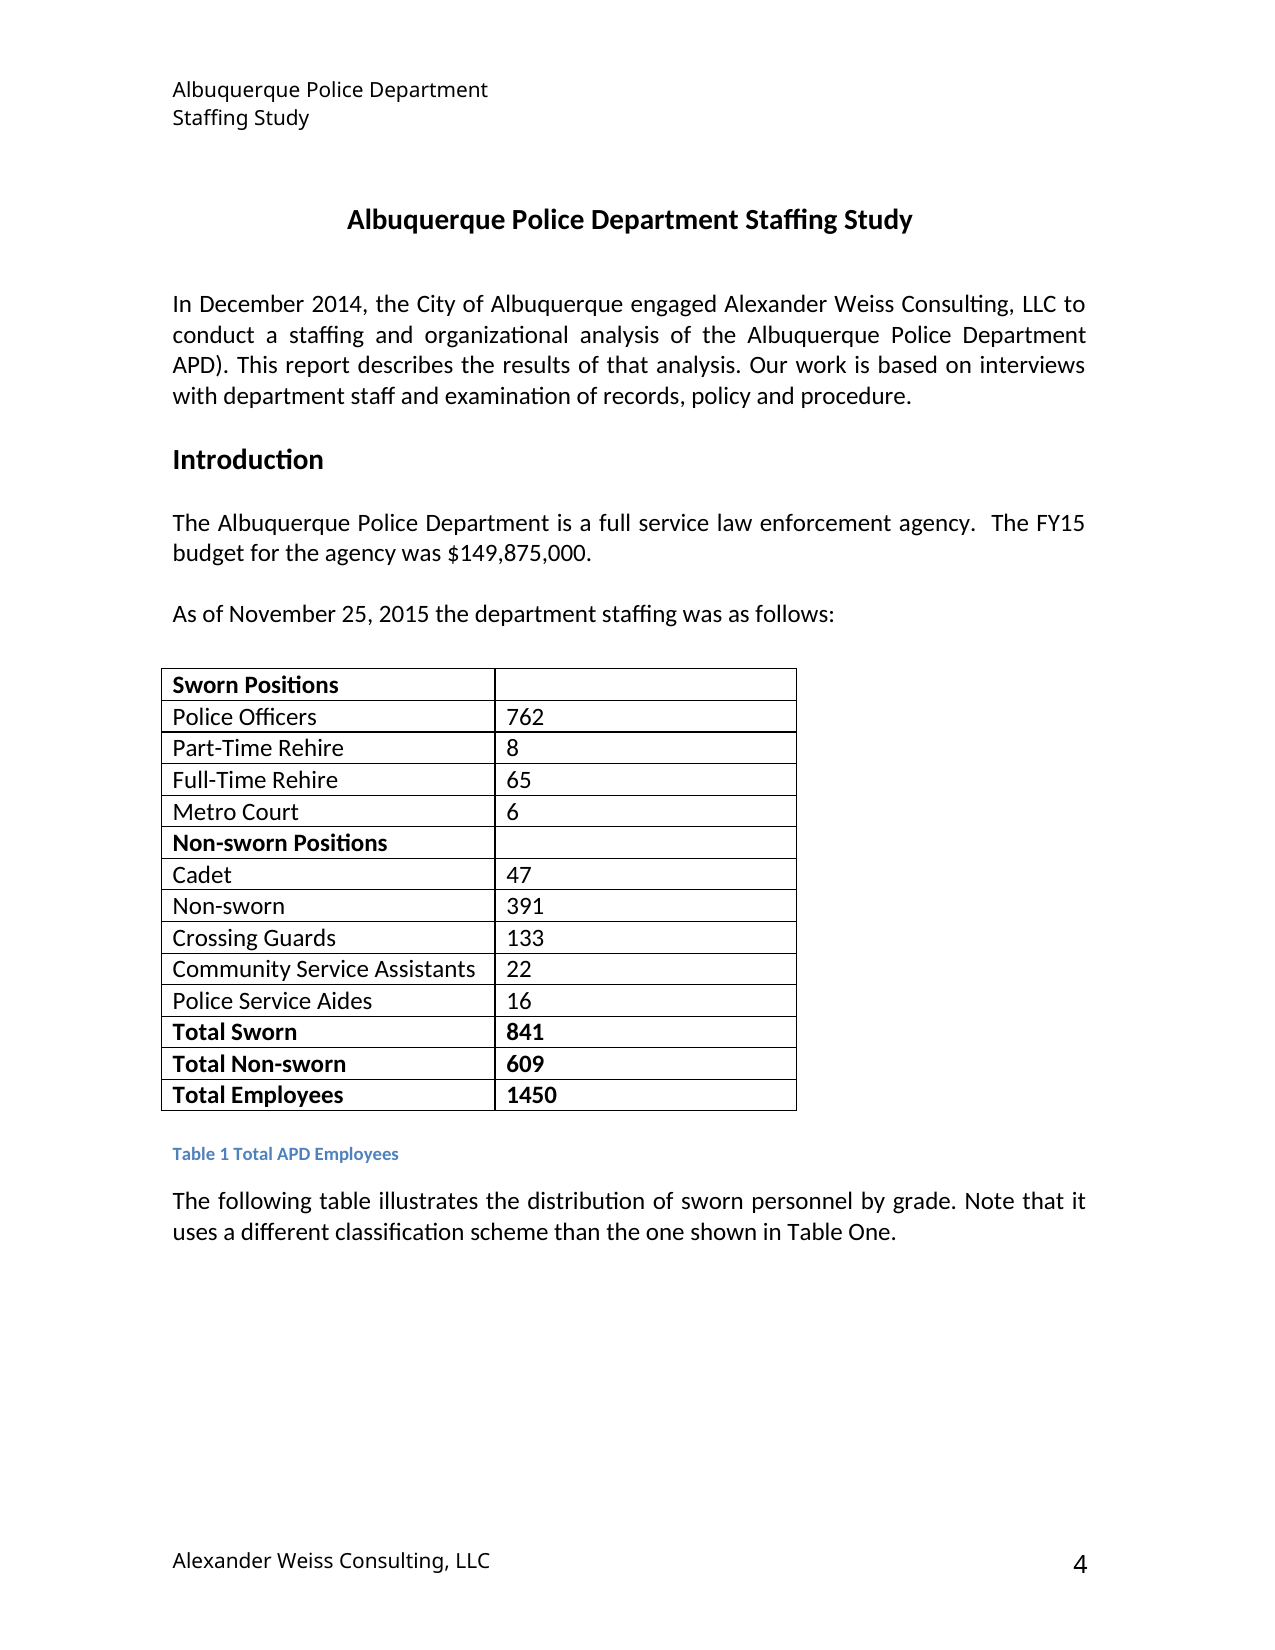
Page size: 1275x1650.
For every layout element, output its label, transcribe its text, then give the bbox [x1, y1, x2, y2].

table_cell 609 [496, 1048, 796, 1079]
table_cell 65 [496, 764, 796, 794]
table_cell Part-Time Rehire [162, 733, 494, 763]
table_cell Metro Court [162, 796, 494, 826]
table_cell 22 [496, 954, 796, 984]
table_cell Total Employees [162, 1080, 494, 1110]
table_cell Full-Time Rehire [162, 764, 494, 794]
table_cell Police Service Aides [162, 985, 494, 1016]
table_cell 47 [496, 859, 796, 889]
text Albuquerque Police Department Staffing Study [172, 201, 1087, 237]
table_cell 133 [496, 922, 796, 952]
table_cell 841 [496, 1017, 796, 1047]
text Introduction [172, 441, 1087, 477]
table_header Sworn Positions [162, 669, 494, 700]
text In December 2014, the City of Albuquerque engaged Alexander Weiss Consulting, LLC to conduct a staffing and organizational analysis of the Albuquerque Police Department APD). This report describes the results of that analysis. Our work is based on interviews with department staff and examination of records, policy and procedure. [172, 288, 1087, 410]
table_header [496, 669, 796, 700]
table_cell 1450 [496, 1080, 796, 1110]
table_cell Police Officers [162, 701, 494, 731]
table_cell 391 [496, 890, 796, 921]
table_cell 6 [496, 796, 796, 826]
table_cell Total Non-sworn [162, 1048, 494, 1079]
table_cell Crossing Guards [162, 922, 494, 952]
table_cell Non-sworn [162, 890, 494, 921]
table_cell 8 [496, 733, 796, 763]
table_cell Community Service Assistants [162, 954, 494, 984]
table_cell Total Sworn [162, 1017, 494, 1047]
text The Albuquerque Police Department is a full service law enforcement agency. The FY15 budget for the agency was $149,875,000. [172, 507, 1087, 568]
text As of November 25, 2015 the department staffing was as follows: [172, 599, 1087, 629]
table_cell Non-sworn Positions [162, 827, 494, 858]
table_cell 16 [496, 985, 796, 1016]
table_cell 762 [496, 701, 796, 731]
text The following table illustrates the distribution of sworn personnel by grade. Note that it uses a different classification scheme than the one shown in Table One. [172, 1186, 1087, 1247]
table_cell [496, 827, 796, 858]
table_cell Cadet [162, 859, 494, 889]
